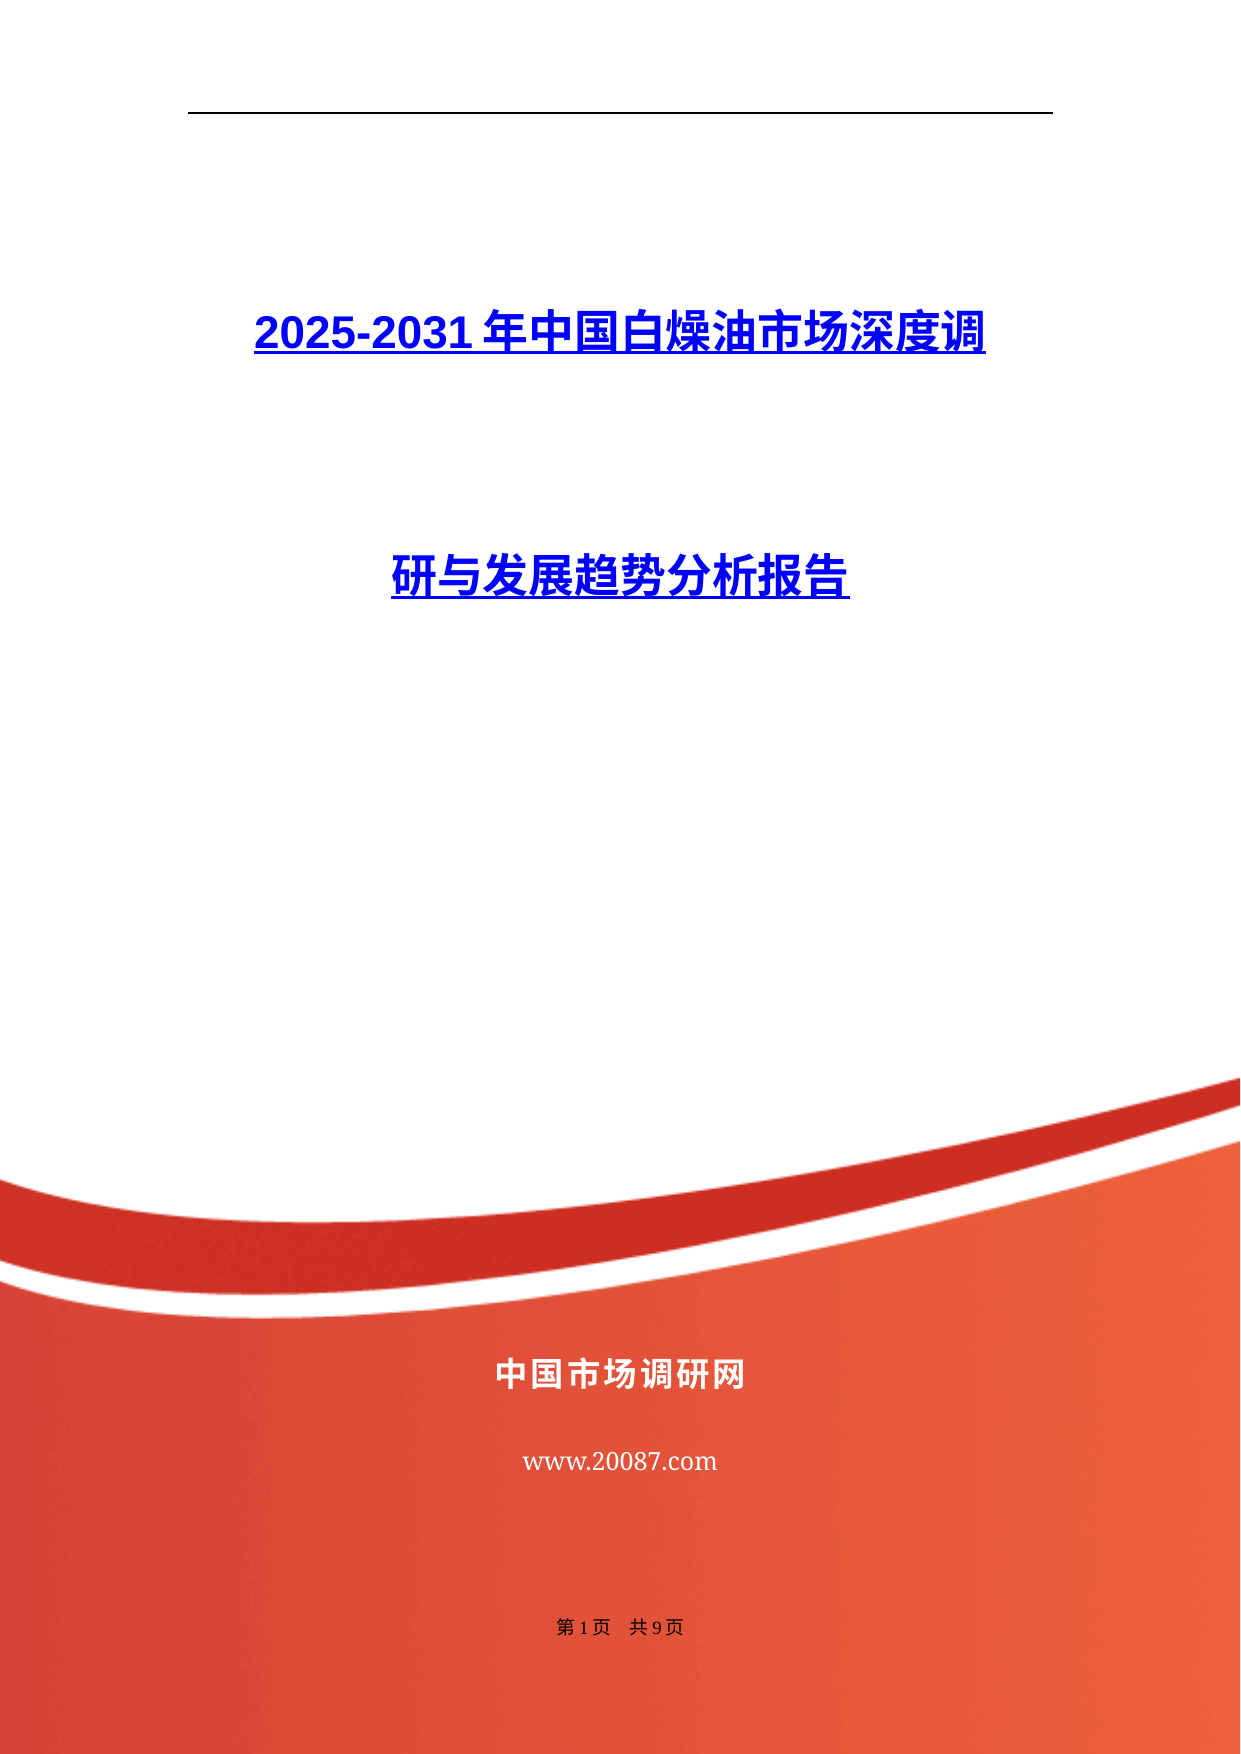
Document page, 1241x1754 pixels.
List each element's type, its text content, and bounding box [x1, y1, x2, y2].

table_header 2025-2031年中国白燥油市场深度调研与发展趋势分析报告 [188, 207, 1053, 773]
text www.20087.com [187, 1428, 1053, 1493]
subtitle 中国市场调研网 [187, 1339, 1053, 1404]
picture [0, 1006, 1241, 1754]
